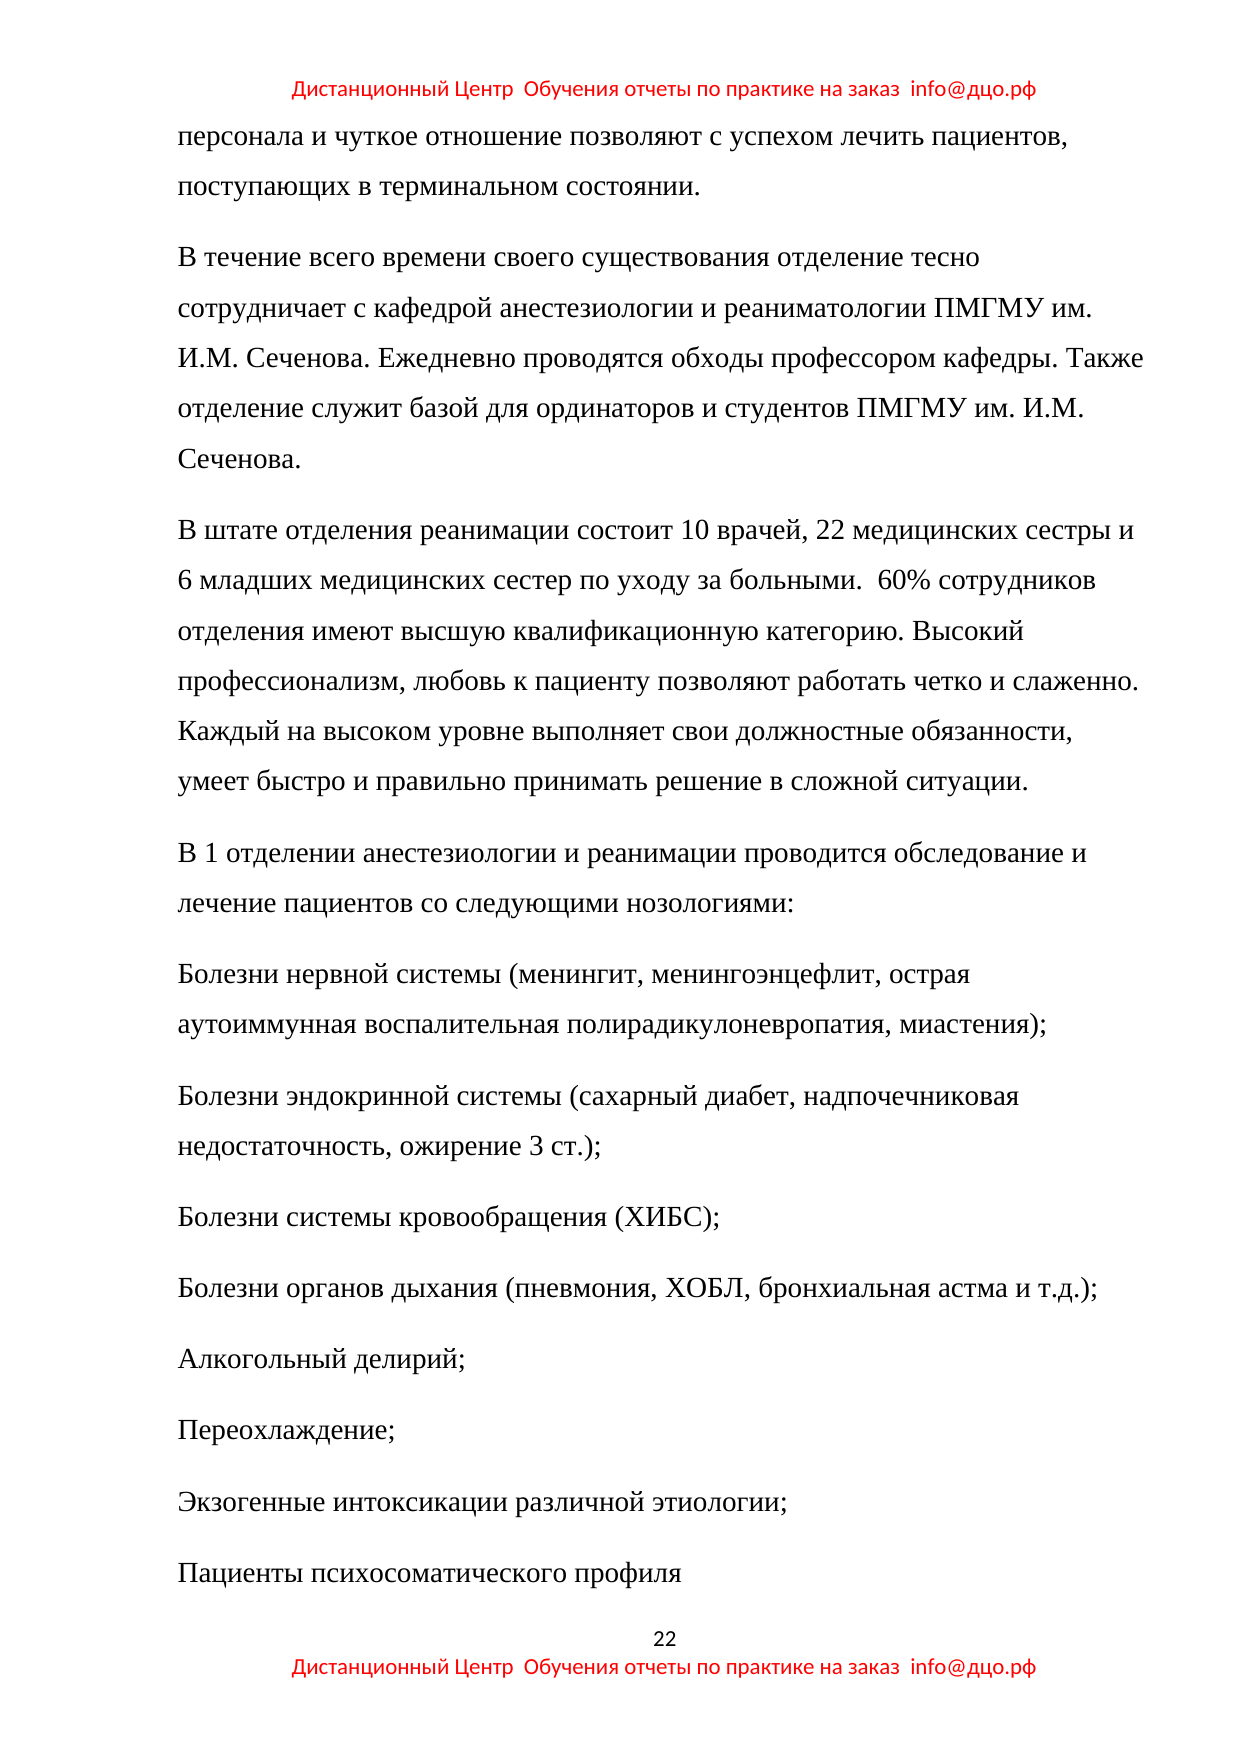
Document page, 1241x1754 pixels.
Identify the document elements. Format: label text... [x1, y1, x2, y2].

text Болезни эндокринной системы (сахарный диабет, надпочечниковая недостаточность, ожирение 3 ст.); [177, 1078, 1152, 1161]
text Болезни системы кровообращения (ХИБС); [177, 1199, 1152, 1233]
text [177, 118, 1152, 202]
text Болезни нервной системы (менингит, менингоэнцефлит, острая аутоиммунная воспалительная полирадикулоневропатия, миастения); [177, 956, 1152, 1040]
text В 1 отделении анестезиологии и реанимации проводится обследование и лечение пациентов со следующими нозологиями: [177, 835, 1152, 918]
text В течение всего времени своего существования отделение тесно сотрудничает с кафедрой анестезиологии и реаниматологии ПМГМУ им. И.М. Сеченова. Ежедневно проводятся обходы профессором кафедры. Также отделение служит базой для ординаторов и студентов ПМГМУ им. И.М. Сеченова. [177, 239, 1152, 474]
text Пациенты психосоматического профиля [177, 1555, 1152, 1588]
text В штате отделения реанимации состоит 10 врачей, 22 медицинских сестры и 6 младших медицинских сестер по уходу за больными. 60% сотрудников отделения имеют высшую квалификационную категорию. Высокий профессионализм, любовь к пациенту позволяют работать четко и слаженно. Каждый на высоком уровне выполняет свои должностные обязанности, умеет быстро и правильно принимать решение в сложной ситуации. [177, 512, 1152, 797]
text Экзогенные интоксикации различной этиологии; [177, 1484, 1152, 1517]
text Алкогольный делирий; [177, 1341, 1152, 1375]
text Болезни органов дыхания (пневмония, ХОБЛ, бронхиальная астма и т.д.); [177, 1270, 1152, 1304]
text Переохлаждение; [177, 1412, 1152, 1446]
